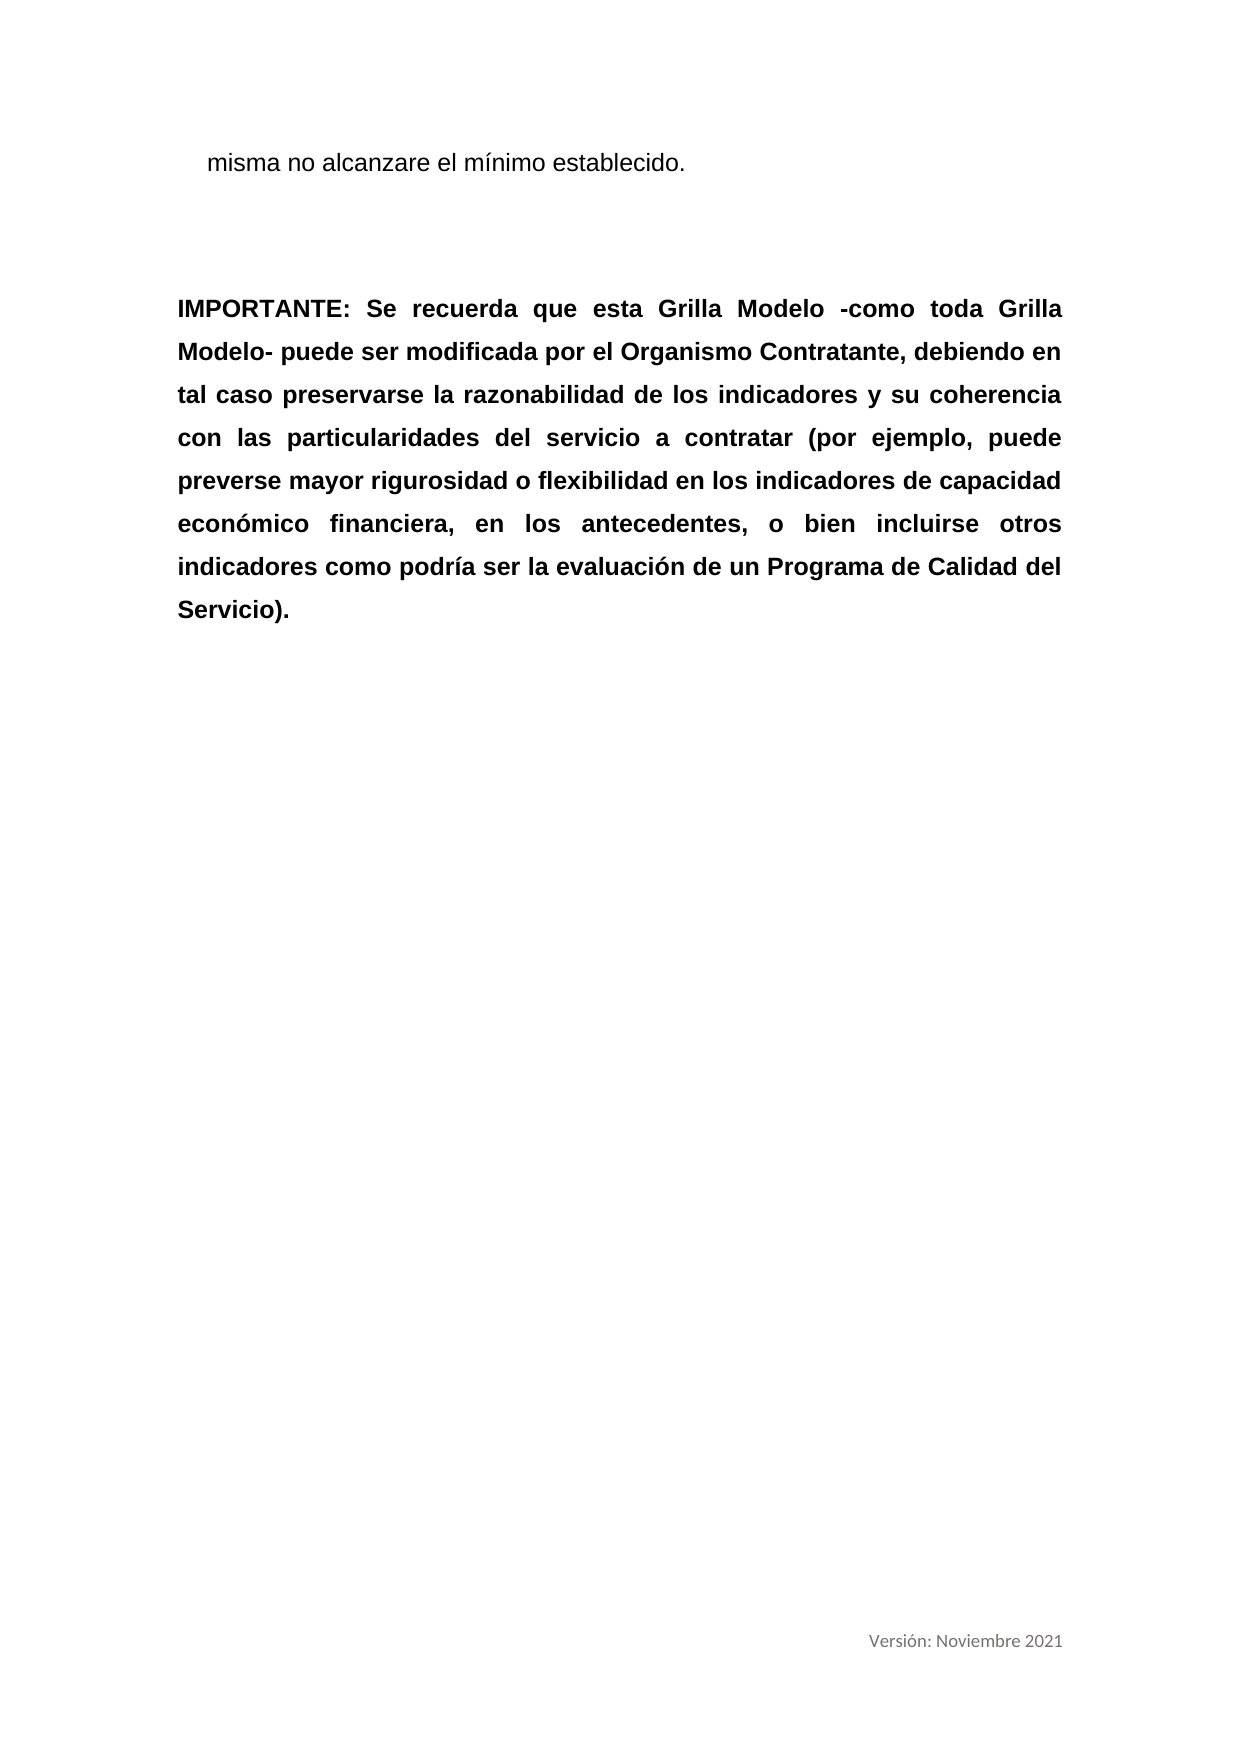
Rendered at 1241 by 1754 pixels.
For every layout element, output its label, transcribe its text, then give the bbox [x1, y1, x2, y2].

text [207, 148, 1063, 176]
text IMPORTANTE: Se recuerda que esta Grilla Modelo -como toda Grilla Modelo- puede ser modificada por el Organismo Contratante, debiendo en tal caso preservarse la razonabilidad de los indicadores y su coherencia con las particularidades del servicio a contratar (por ejemplo, puede preverse mayor rigurosidad o flexibilidad en los indicadores de capacidad económico financiera, en los antecedentes, o bien incluirse otros indicadores como podría ser la evaluación de un Programa de Calidad del Servicio). [177, 294, 1063, 624]
